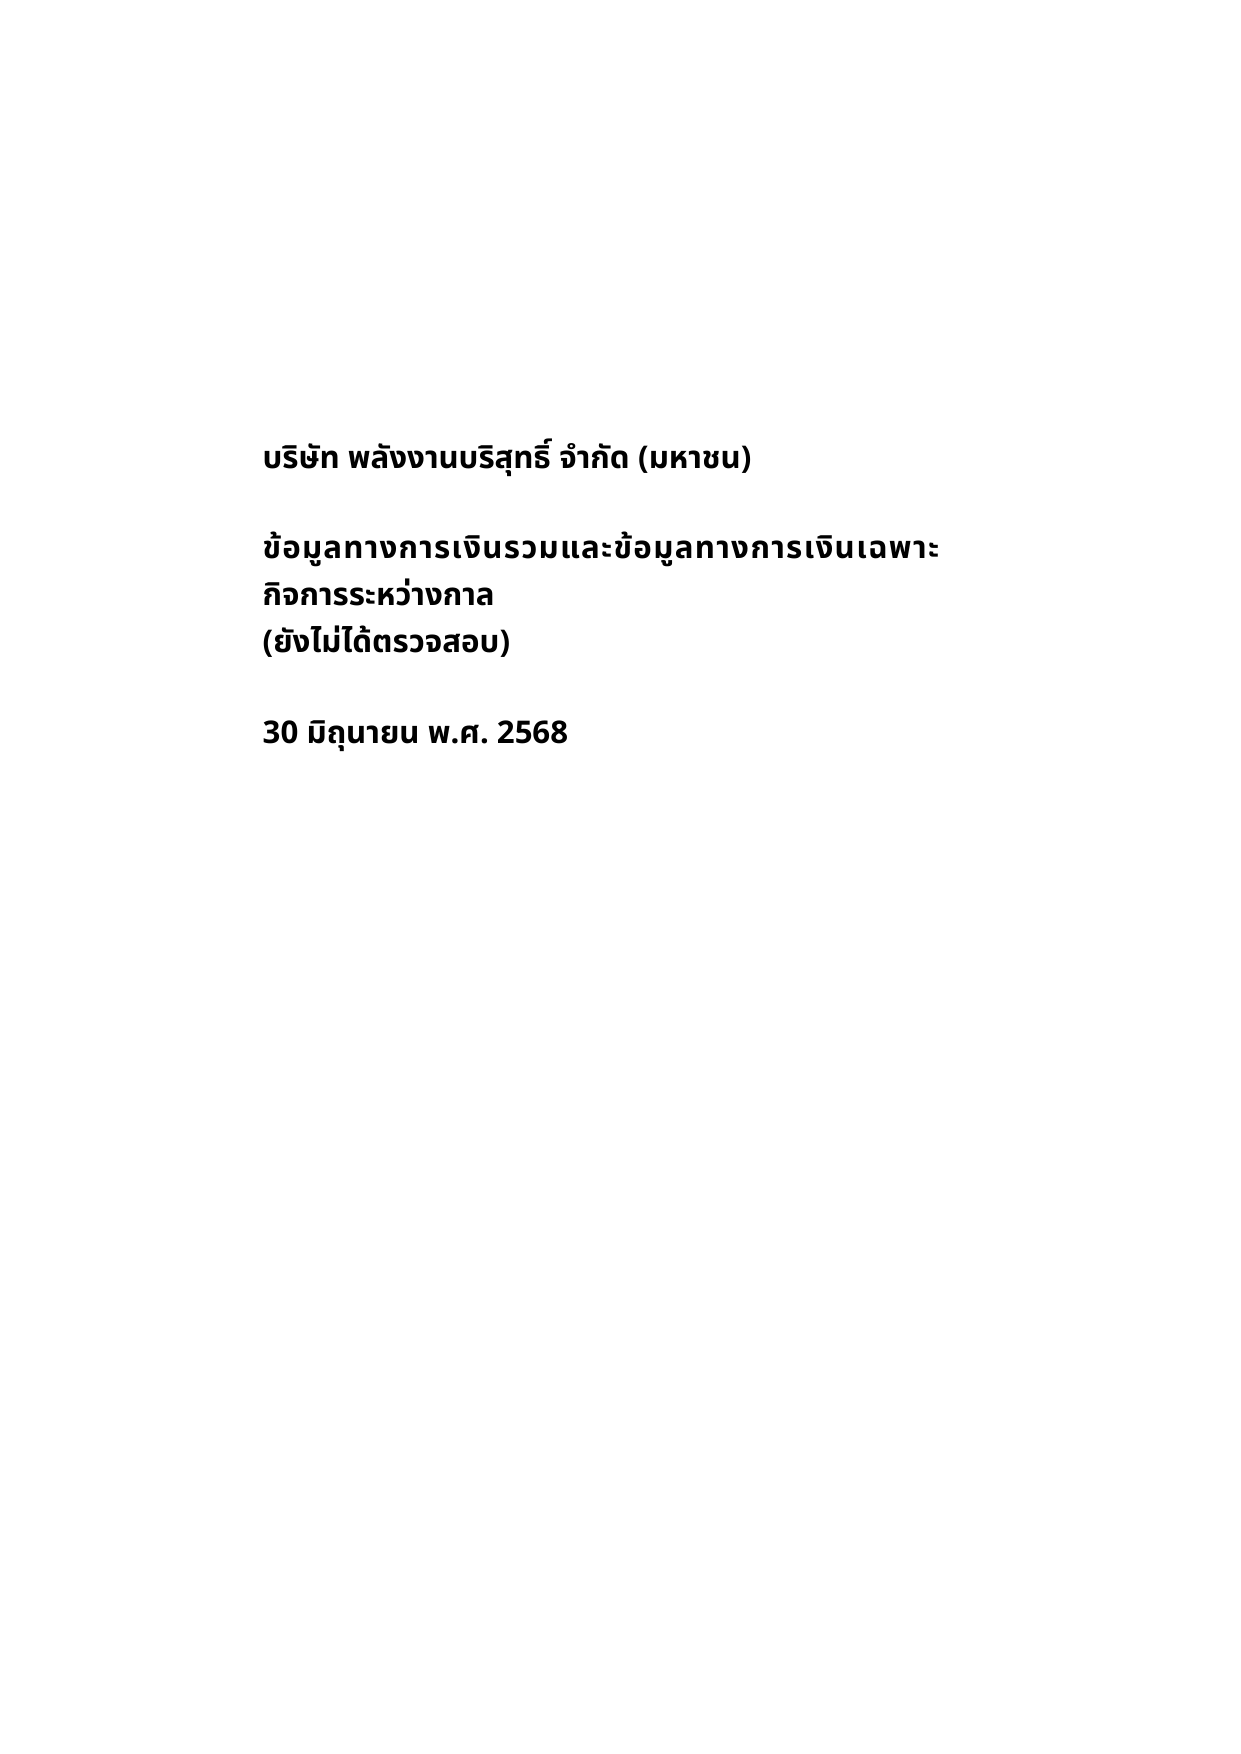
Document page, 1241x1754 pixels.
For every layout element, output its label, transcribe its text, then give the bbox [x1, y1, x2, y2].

text 30 มิถุนายน พ.ศ. 2568 [262, 709, 940, 757]
text บริษัท พลังงานบริสุทธิ์ จำกัด (มหาชน) [262, 435, 940, 482]
text ข้อมูลทางการเงินรวมและข้อมูลทางการเงินเฉพาะกิจการระหว่างกาล [262, 525, 940, 619]
text (ยังไม่ได้ตรวจสอบ) [262, 619, 940, 667]
